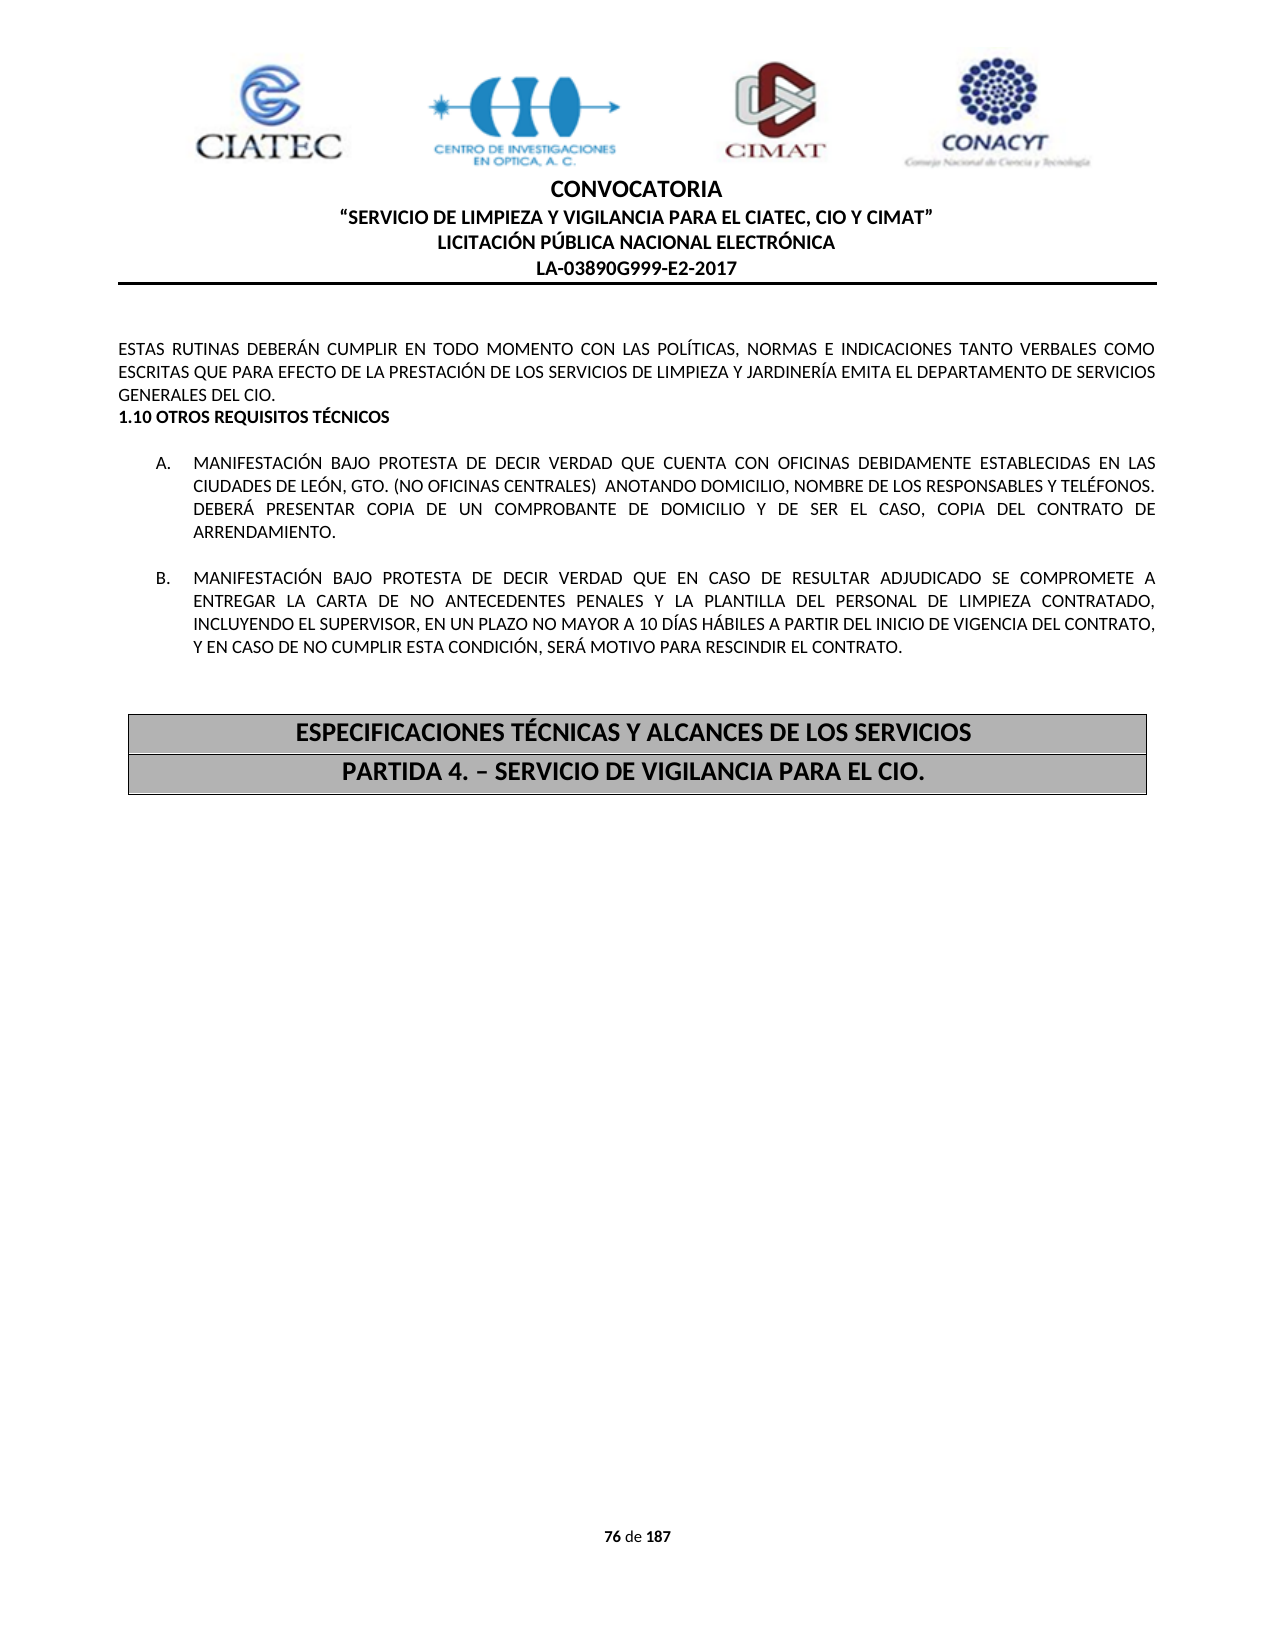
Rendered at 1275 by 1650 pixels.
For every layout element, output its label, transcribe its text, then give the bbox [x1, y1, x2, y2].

text ESTAS RUTINAS DEBERÁN CUMPLIR EN TODO MOMENTO CON LAS POLÍTICAS, NORMAS E INDICACIONES TANTO VERBALES COMO ESCRITAS QUE PARA EFECTO DE LA PRESTACIÓN DE LOS SERVICIOS DE LIMPIEZA Y JARDINERÍA EMITA EL DEPARTAMENTO DE SERVICIOS GENERALES DEL CIO. [118, 337, 1157, 406]
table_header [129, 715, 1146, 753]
list MANIFESTACIÓN BAJO PROTESTA DE DECIR VERDAD QUE CUENTA CON OFICINAS DEBIDAMENTE ESTABLECIDAS EN LAS CIUDADES DE LEÓN, GTO. (NO OFICINAS CENTRALES) ANOTANDO DOMICILIO, NOMBRE DE LOS RESPONSABLES Y TELÉFONOS. DEBERÁ PRESENTAR COPIA DE UN COMPROBANTE DE DOMICILIO Y DE SER EL CASO, COPIA DEL CONTRATO DE ARRENDAMIENTO. [156, 451, 1157, 543]
list MANIFESTACIÓN BAJO PROTESTA DE DECIR VERDAD QUE EN CASO DE RESULTAR ADJUDICADO SE COMPROMETE A ENTREGAR LA CARTA DE NO ANTECEDENTES PENALES Y LA PLANTILLA DEL PERSONAL DE LIMPIEZA CONTRATADO, INCLUYENDO EL SUPERVISOR, EN UN PLAZO NO MAYOR A 10 DÍAS HÁBILES A PARTIR DEL INICIO DE VIGENCIA DEL CONTRATO, Y EN CASO DE NO CUMPLIR ESTA CONDICIÓN, SERÁ MOTIVO PARA RESCINDIR EL CONTRATO. [156, 566, 1157, 658]
text 1.10 OTROS REQUISITOS TÉCNICOS [118, 406, 1157, 428]
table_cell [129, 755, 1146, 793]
picture [177, 47, 1098, 174]
